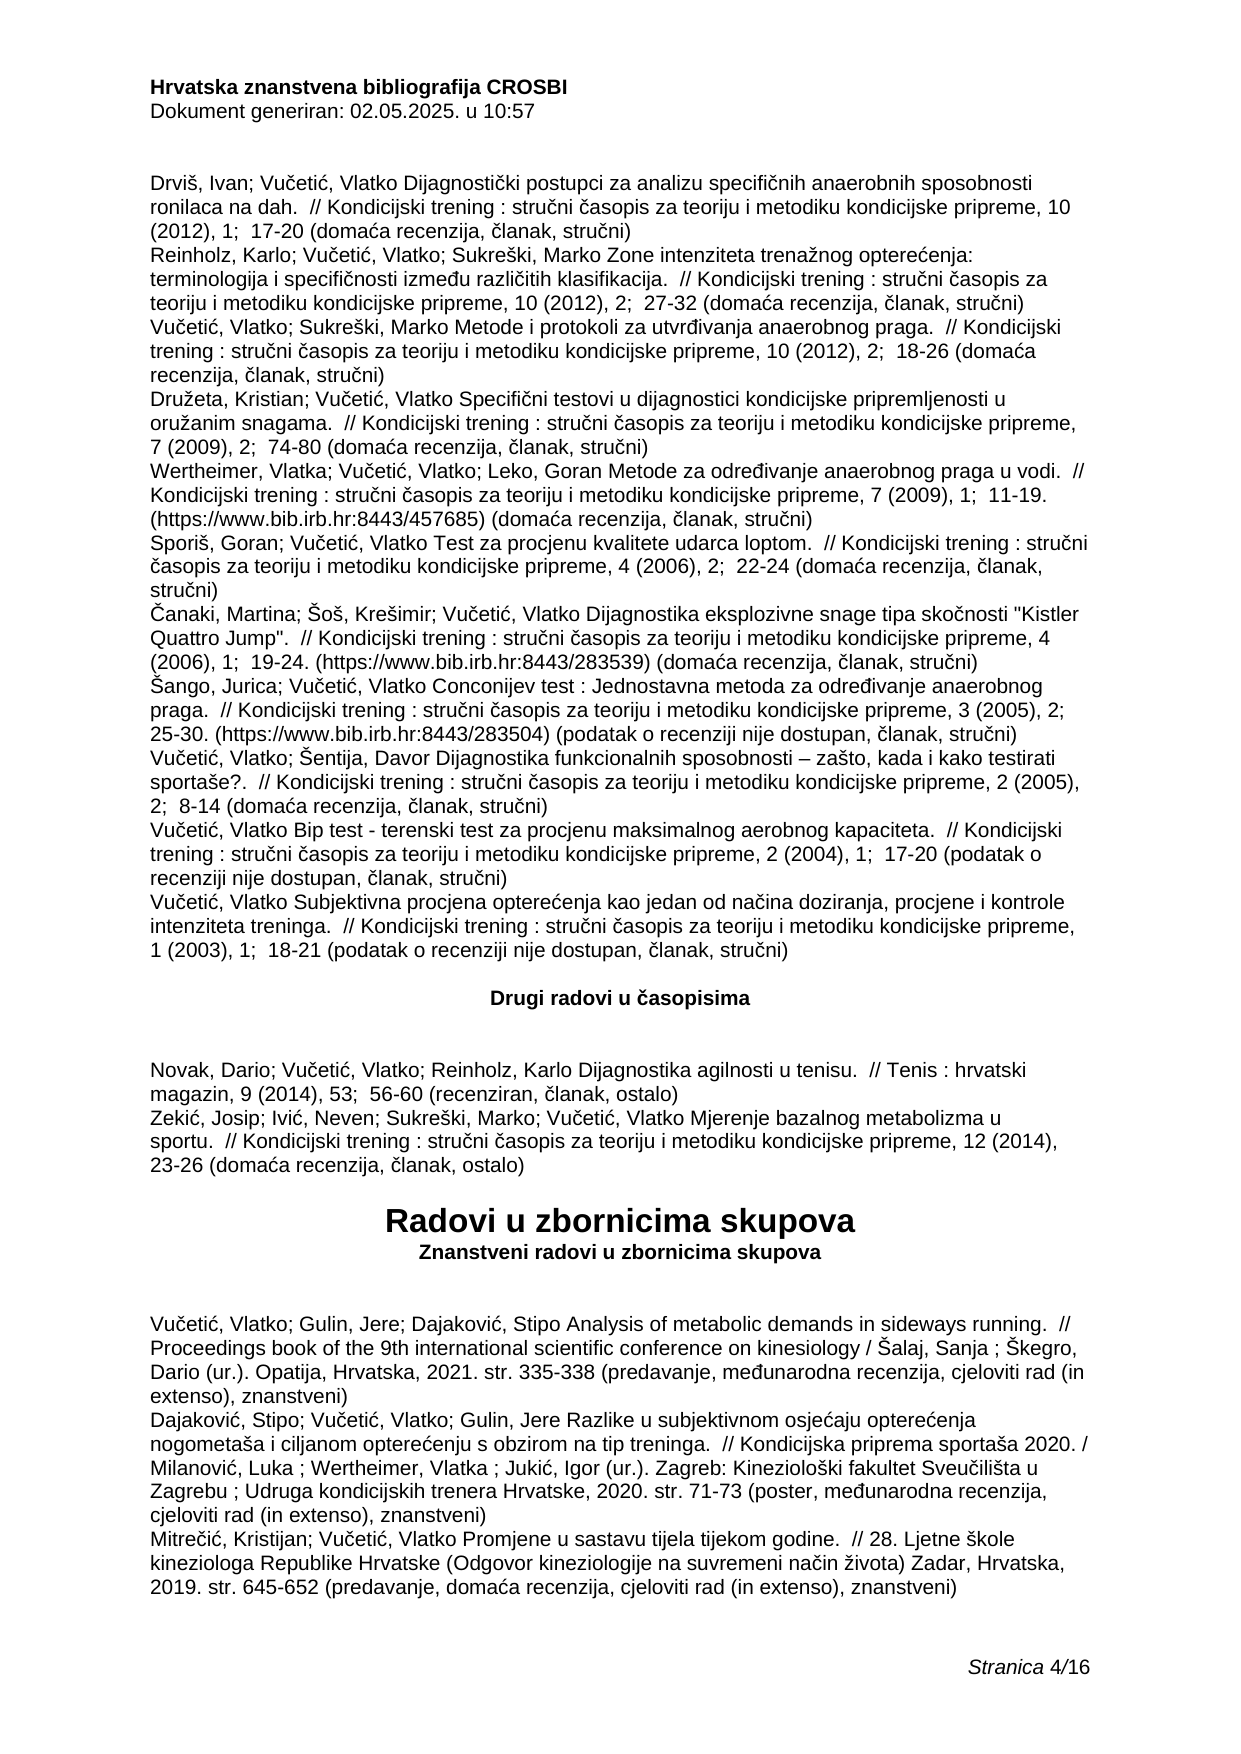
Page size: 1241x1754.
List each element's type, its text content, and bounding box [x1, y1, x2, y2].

text Novak, Dario; Vučetić, Vlatko; Reinholz, Karlo [150, 1057, 1090, 1105]
subtitle Drugi radovi u časopisima [150, 986, 1090, 1009]
text Šango, Jurica; Vučetić, Vlatko [150, 674, 1090, 746]
subtitle Znanstveni radovi u zbornicima skupova [150, 1240, 1090, 1264]
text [150, 1407, 1090, 1527]
subtitle Radovi u zbornicima skupova [150, 1201, 1090, 1240]
text Reinholz, Karlo; Vučetić, Vlatko; Sukreški, Marko [150, 243, 1090, 315]
text Sporiš, Goran; Vučetić, Vlatko [150, 530, 1090, 602]
text Čanaki, Martina; Šoš, Krešimir; Vučetić, Vlatko [150, 602, 1090, 674]
text Vučetić, Vlatko [150, 890, 1090, 962]
text Vučetić, Vlatko; Šentija, Davor [150, 746, 1090, 818]
text Družeta, Kristian; Vučetić, Vlatko [150, 387, 1090, 458]
text Drviš, Ivan; Vučetić, Vlatko [150, 171, 1090, 243]
text Wertheimer, Vlatka; Vučetić, Vlatko; Leko, Goran [150, 458, 1090, 530]
text Mitrečić, Kristijan; Vučetić, Vlatko [150, 1527, 1090, 1599]
text Zekić, Josip; Ivić, Neven; Sukreški, Marko; Vučetić, Vlatko [150, 1105, 1090, 1177]
text Vučetić, Vlatko; Sukreški, Marko [150, 315, 1090, 387]
text Vučetić, Vlatko; Gulin, Jere; Dajaković, Stipo [150, 1312, 1090, 1407]
text Vučetić, Vlatko [150, 818, 1090, 890]
